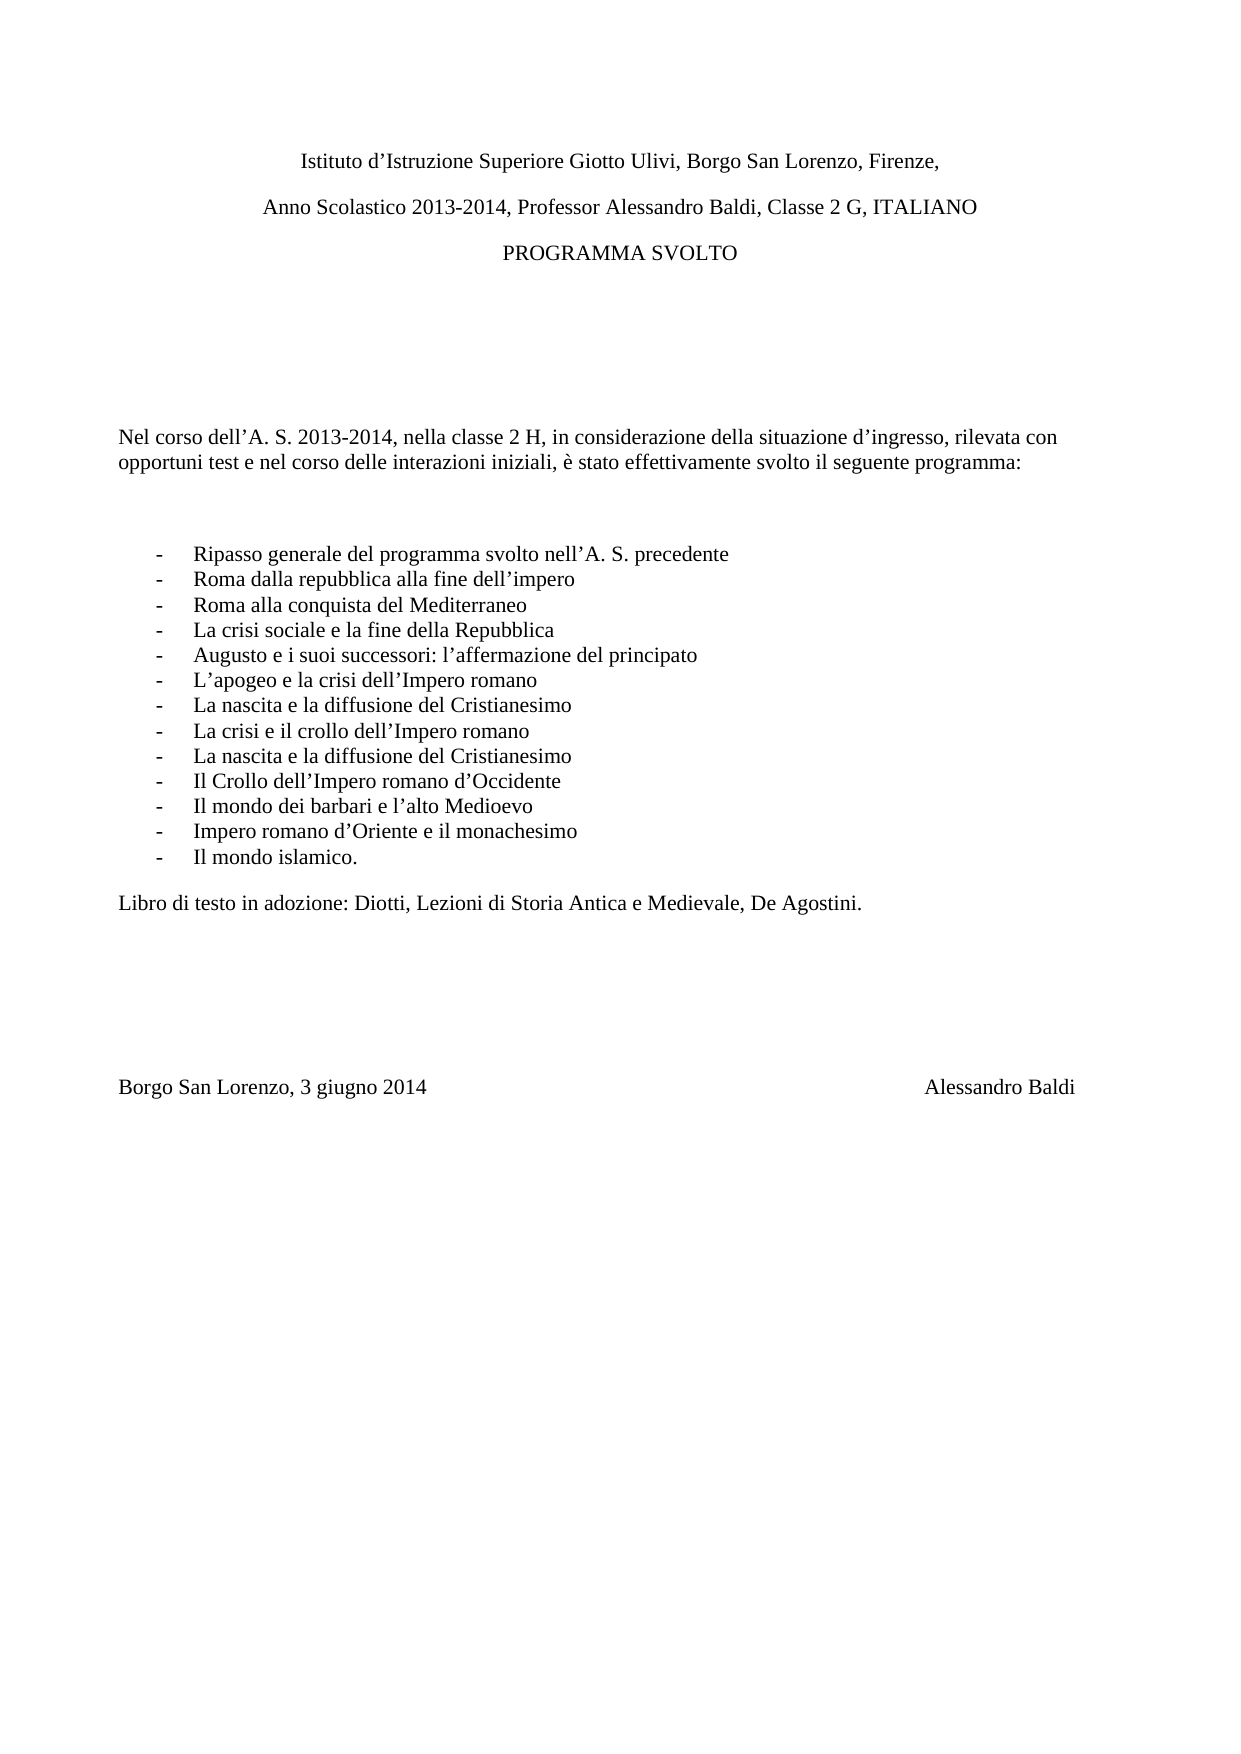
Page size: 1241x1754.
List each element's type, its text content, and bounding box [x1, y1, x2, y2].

list Il mondo islamico. [156, 844, 1122, 869]
list La nascita e la diffusione del Cristianesimo [156, 743, 1122, 768]
text Borgo San Lorenzo, 3 giugno 2014 Alessandro Baldi [118, 1074, 1122, 1099]
list La crisi e il crollo dell’Impero romano [156, 718, 1122, 743]
list Il mondo dei barbari e l’alto Medioevo [156, 793, 1122, 818]
text Libro di testo in adozione: Diotti, Lezioni di Storia Antica e Medievale, De Agostini. [118, 890, 1122, 915]
list Ripasso generale del programma svolto nell’A. S. precedente [156, 541, 1122, 566]
list Il Crollo dell’Impero romano d’Occidente [156, 768, 1122, 793]
text Anno Scolastico 2013-2014, Professor Alessandro Baldi, Classe 2 G, ITALIANO [118, 194, 1122, 219]
text PROGRAMMA SVOLTO [118, 240, 1122, 265]
list Roma alla conquista del Mediterraneo [156, 592, 1122, 617]
list L’apogeo e la crisi dell’Impero romano [156, 667, 1122, 692]
text Nel corso dell’A. S. 2013-2014, nella classe 2 H, in considerazione della situazione d’ingresso, rilevata con opportuni test e nel corso delle interazioni iniziali, è stato effettivamente svolto il seguente programma: [118, 424, 1122, 474]
list Impero romano d’Oriente e il monachesimo [156, 818, 1122, 844]
text Istituto d’Istruzione Superiore Giotto Ulivi, Borgo San Lorenzo, Firenze, [118, 148, 1122, 173]
list Roma dalla repubblica alla fine dell’impero [156, 566, 1122, 592]
list La crisi sociale e la fine della Repubblica [156, 617, 1122, 642]
list La nascita e la diffusione del Cristianesimo [156, 692, 1122, 718]
list Augusto e i suoi successori: l’affermazione del principato [156, 642, 1122, 667]
